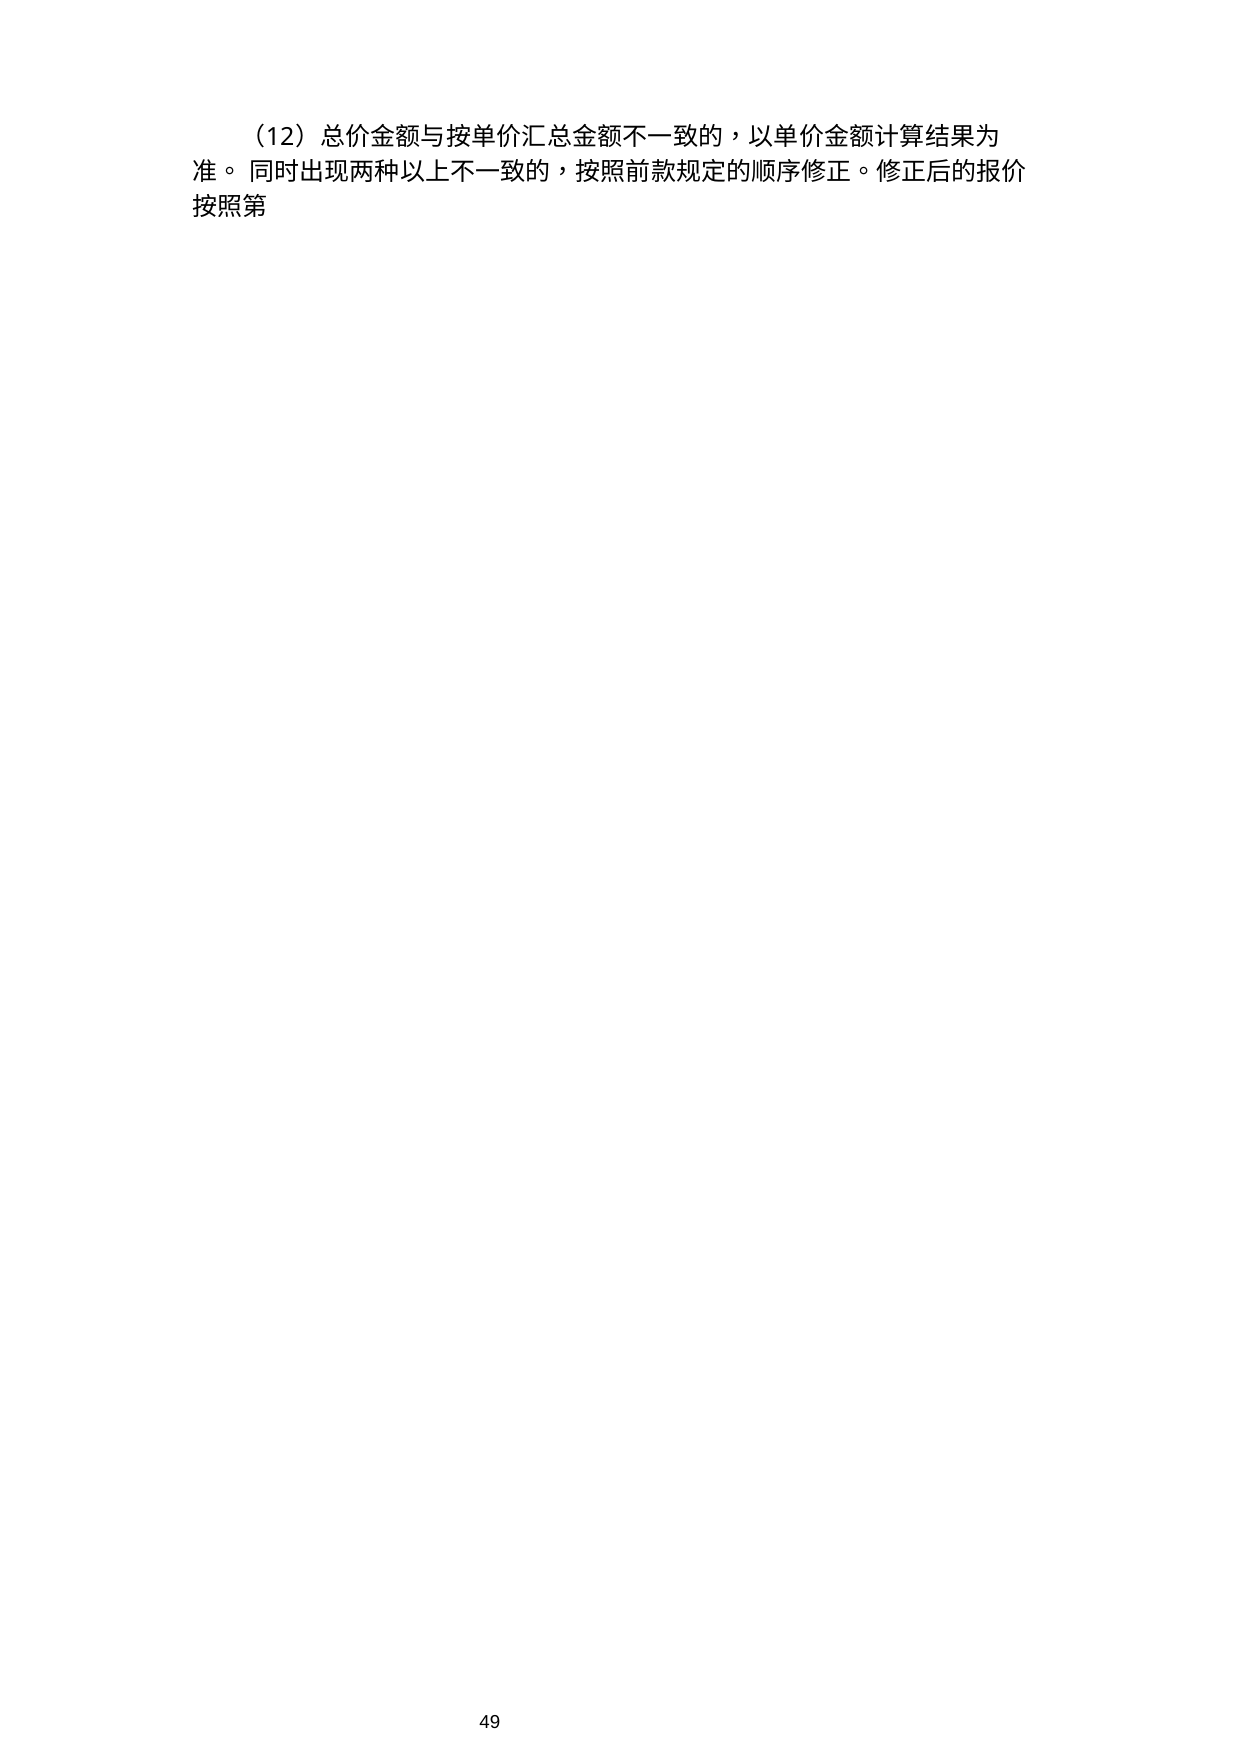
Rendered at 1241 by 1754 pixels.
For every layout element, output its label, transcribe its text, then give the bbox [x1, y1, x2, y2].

text （12）总价金额与按单价汇总金额不一致的，以单价金额计算结果为准。 同时出现两种以上不一致的，按照前款规定的顺序修正。修正后的报价按照第 [192, 118, 1048, 222]
